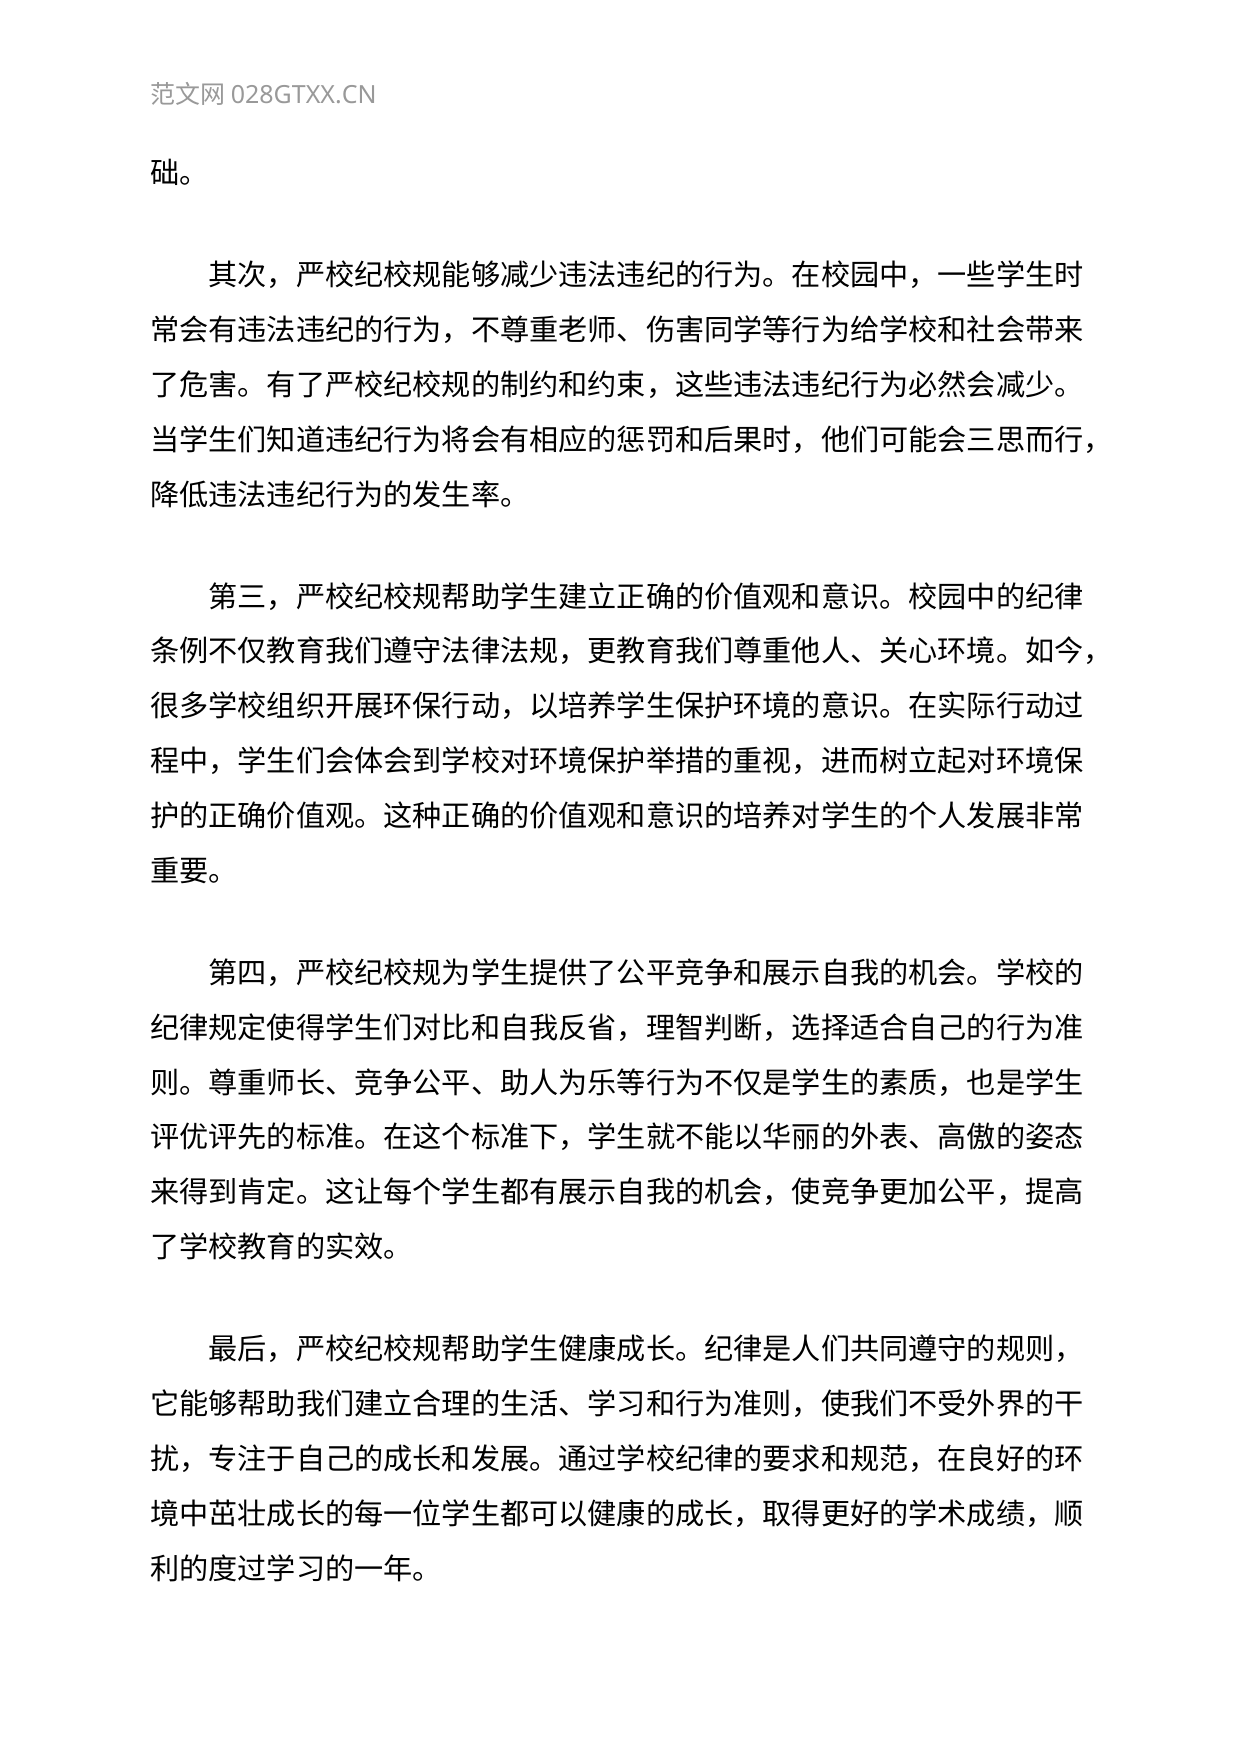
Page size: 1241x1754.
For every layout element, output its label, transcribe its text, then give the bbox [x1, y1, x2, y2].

text 第三，严校纪校规帮助学生建立正确的价值观和意识。校园中的纪律条例不仅教育我们遵守法律法规，更教育我们尊重他人、关心环境。如今，很多学校组织开展环保行动，以培养学生保护环境的意识。在实际行动过程中，学生们会体会到学校对环境保护举措的重视，进而树立起对环境保护的正确价值观。这种正确的价值观和意识的培养对学生的个人发展非常重要。 [150, 573, 1090, 890]
text 第四，严校纪校规为学生提供了公平竞争和展示自我的机会。学校的纪律规定使得学生们对比和自我反省，理智判断，选择适合自己的行为准则。尊重师长、竞争公平、助人为乐等行为不仅是学生的素质，也是学生评优评先的标准。在这个标准下，学生就不能以华丽的外表、高傲的姿态来得到肯定。这让每个学生都有展示自我的机会，使竞争更加公平，提高了学校教育的实效。 [150, 949, 1090, 1266]
text 最后，严校纪校规帮助学生健康成长。纪律是人们共同遵守的规则，它能够帮助我们建立合理的生活、学习和行为准则，使我们不受外界的干扰，专注于自己的成长和发展。通过学校纪律的要求和规范，在良好的环境中茁壮成长的每一位学生都可以健康的成长，取得更好的学术成绩，顺利的度过学习的一年。 [150, 1326, 1090, 1587]
text 其次，严校纪校规能够减少违法违纪的行为。在校园中，一些学生时常会有违法违纪的行为，不尊重老师、伤害同学等行为给学校和社会带来了危害。有了严校纪校规的制约和约束，这些违法违纪行为必然会减少。当学生们知道违纪行为将会有相应的惩罚和后果时，他们可能会三思而行，降低违法违纪行为的发生率。 [150, 252, 1090, 514]
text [150, 150, 1090, 192]
